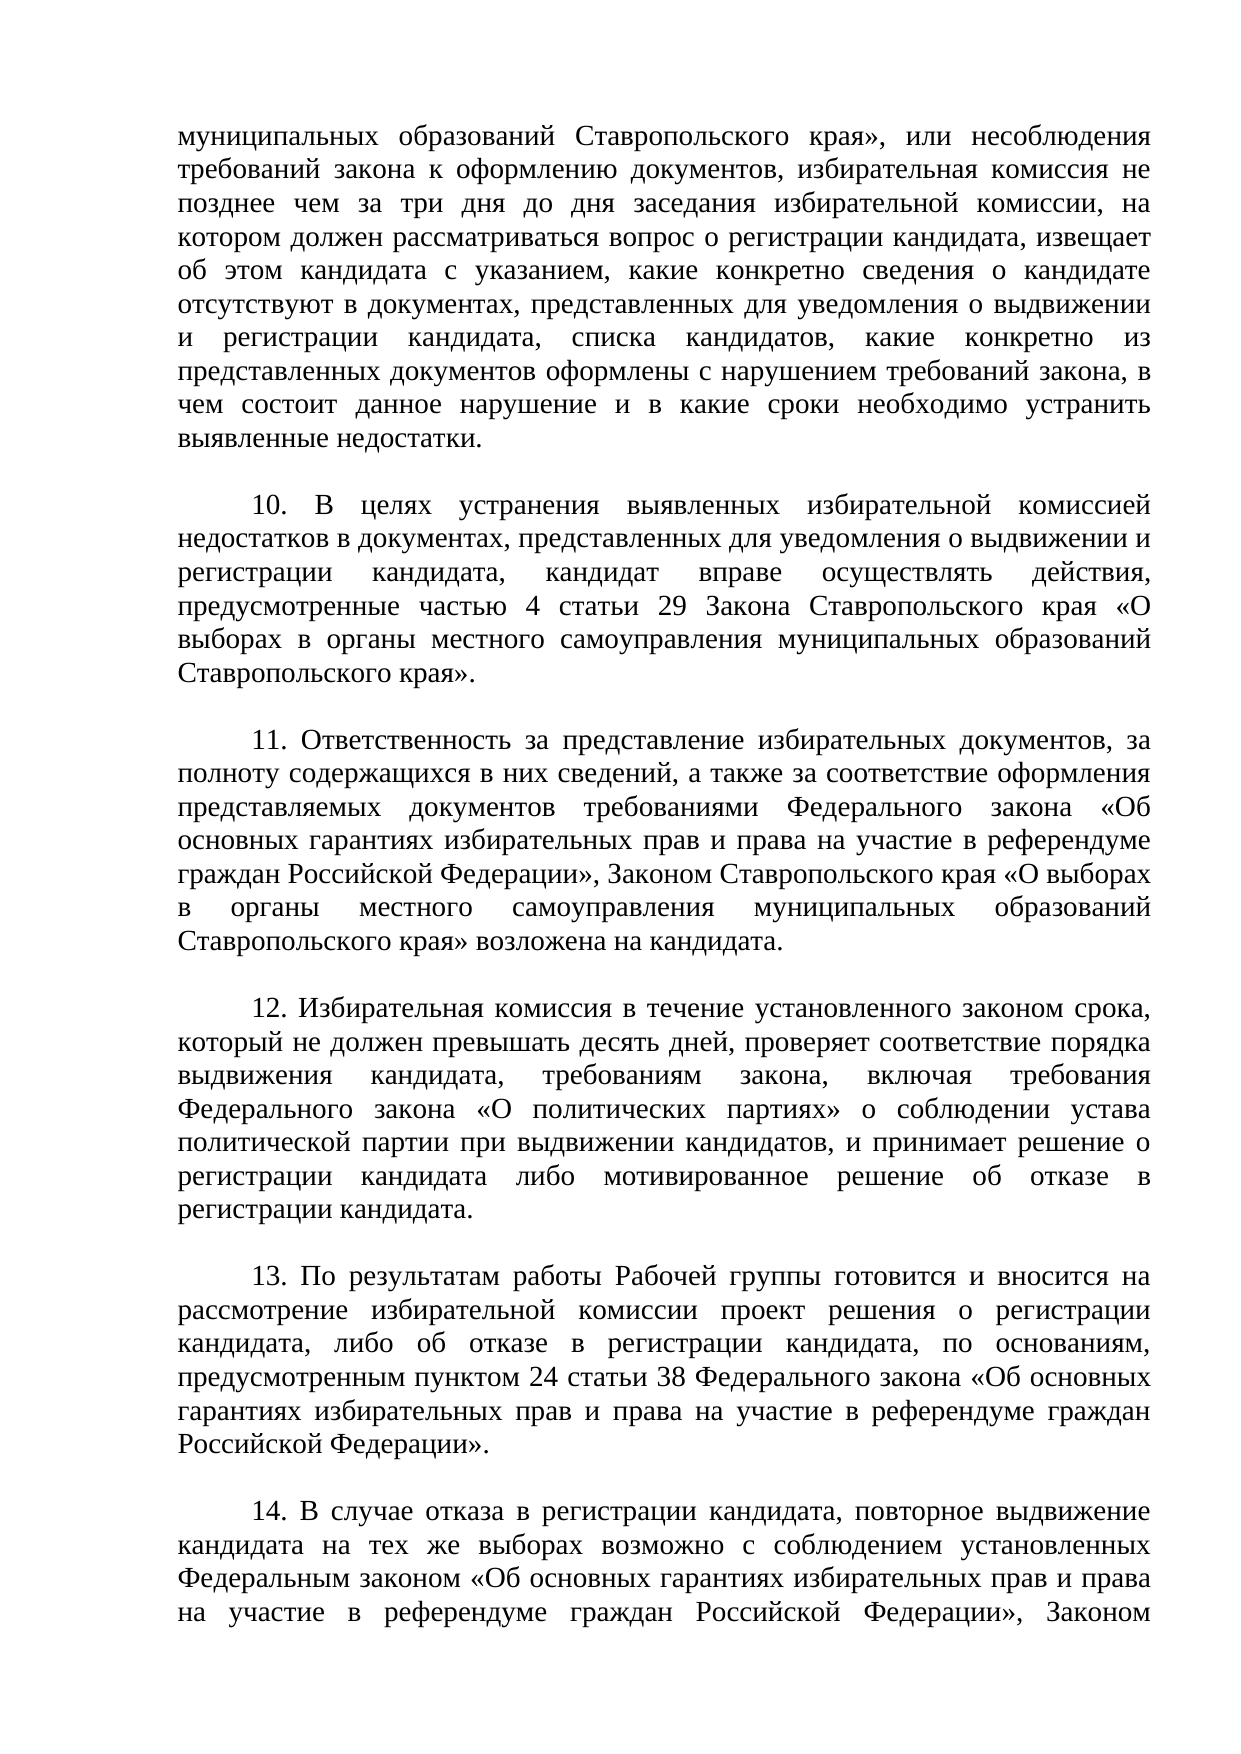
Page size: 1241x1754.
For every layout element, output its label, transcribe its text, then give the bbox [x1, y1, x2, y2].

text 12. Избирательная комиссия в течение установленного законом срока, который не должен превышать десять дней, проверяет соответствие порядка выдвижения кандидата, требованиям закона, включая требования Федерального закона «О политических партиях» о соблюдении устава политической партии при выдвижении кандидатов, и принимает решение о регистрации кандидата либо мотивированное решение об отказе в регистрации кандидата. [177, 990, 1152, 1225]
text 10. В целях устранения выявленных избирательной комиссией недостатков в документах, представленных для уведомления о выдвижении и регистрации кандидата, кандидат вправе осуществлять действия, предусмотренные частью 4 статьи 29 Закона Ставропольского края «О выборах в органы местного самоуправления муниципальных образований Ставропольского края». [177, 487, 1152, 688]
text 13. По результатам работы Рабочей группы готовится и вносится на рассмотрение избирательной комиссии проект решения о регистрации кандидата, либо об отказе в регистрации кандидата, по основаниям, предусмотренным пунктом 24 статьи 38 Федерального закона «Об основных гарантиях избирательных прав и права на участие в референдуме граждан Российской Федерации». [177, 1258, 1152, 1460]
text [177, 1493, 1152, 1627]
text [177, 118, 1152, 453]
text 11. Ответственность за представление избирательных документов, за полноту содержащихся в них сведений, а также за соответствие оформления представляемых документов требованиями Федерального закона «Об основных гарантиях избирательных прав и права на участие в референдуме граждан Российской Федерации», Законом Ставропольского края «О выборах в органы местного самоуправления муниципальных образований Ставропольского края» возложена на кандидата. [177, 722, 1152, 957]
